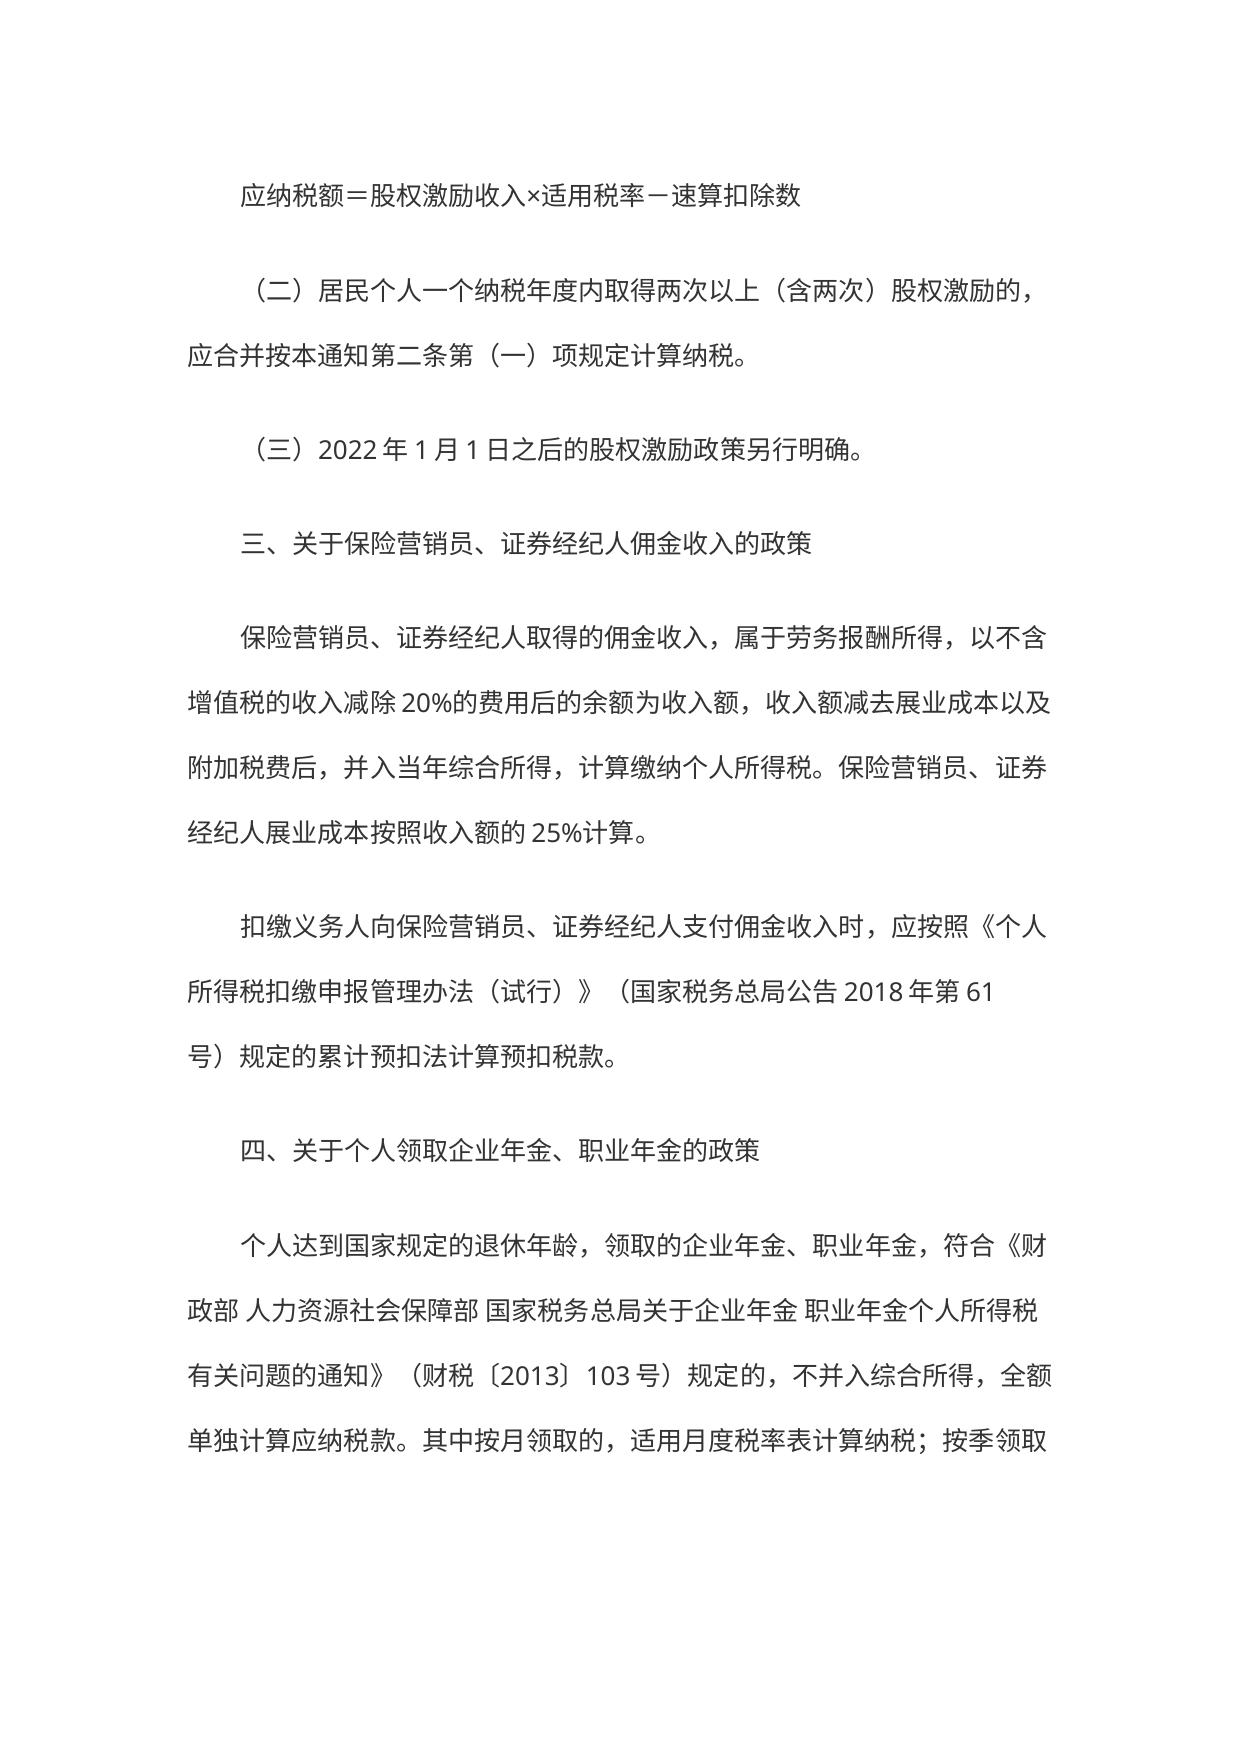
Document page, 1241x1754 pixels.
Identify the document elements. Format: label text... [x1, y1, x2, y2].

text 三、关于保险营销员、证券经纪人佣金收入的政策 [187, 509, 1053, 574]
text 应纳税额＝股权激励收入×适用税率－速算扣除数 [187, 162, 1053, 227]
text （二）居民个人一个纳税年度内取得两次以上（含两次）股权激励的，应合并按本通知第二条第（一）项规定计算纳税。 [187, 256, 1053, 386]
text 四、关于个人领取企业年金、职业年金的政策 [187, 1117, 1053, 1182]
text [187, 1211, 1053, 1471]
text 扣缴义务人向保险营销员、证券经纪人支付佣金收入时，应按照《个人所得税扣缴申报管理办法（试行）》（国家税务总局公告2018年第61号）规定的累计预扣法计算预扣税款。 [187, 893, 1053, 1088]
text （三）2022年1月1日之后的股权激励政策另行明确。 [187, 415, 1053, 480]
text 保险营销员、证券经纪人取得的佣金收入，属于劳务报酬所得，以不含增值税的收入减除20%的费用后的余额为收入额，收入额减去展业成本以及附加税费后，并入当年综合所得，计算缴纳个人所得税。保险营销员、证券经纪人展业成本按照收入额的25%计算。 [187, 604, 1053, 864]
